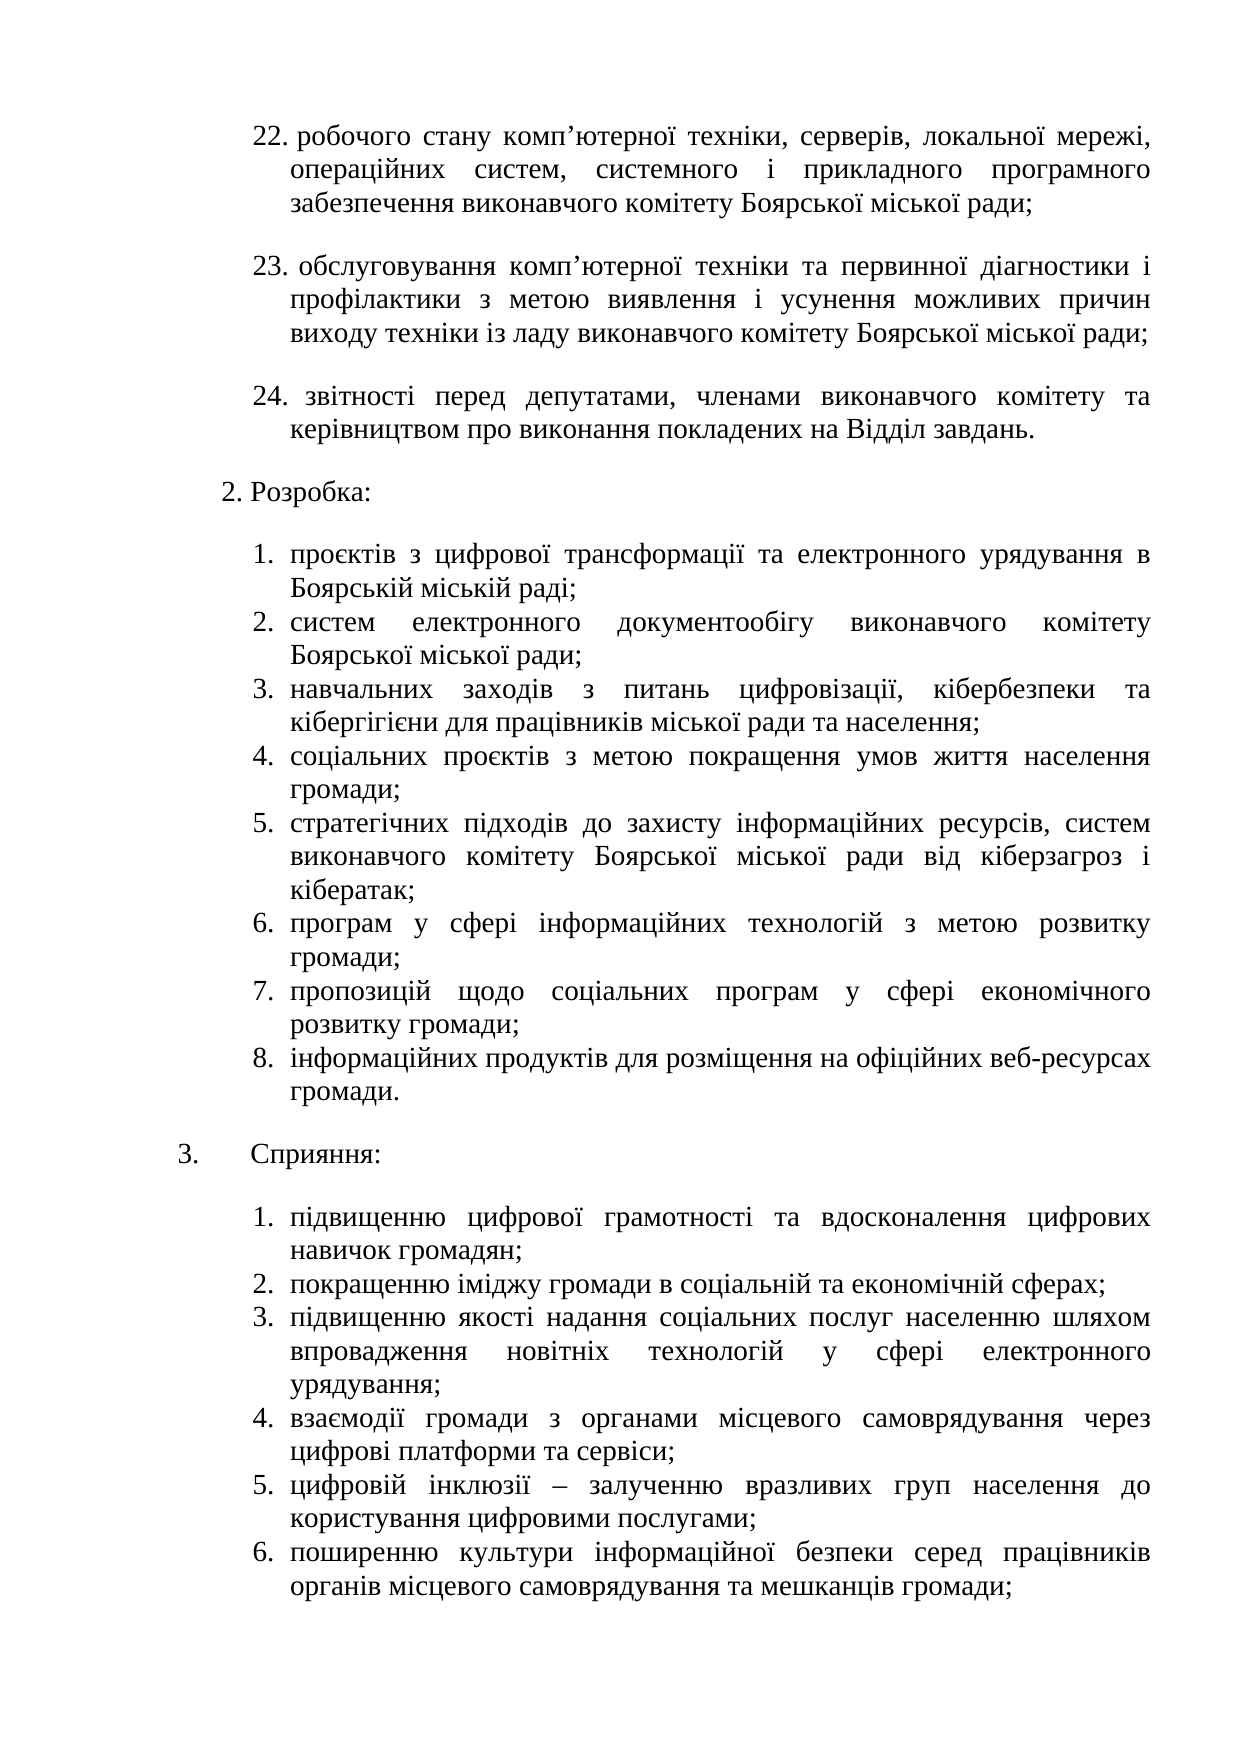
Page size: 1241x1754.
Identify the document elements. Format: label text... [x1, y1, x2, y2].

text 4. взаємодії громади з органами місцевого самоврядування через цифрові платформи та сервіси; [252, 1400, 1152, 1467]
text 1. підвищенню цифрової грамотності та вдосконалення цифрових навичок громадян; [252, 1199, 1152, 1266]
text 3. навчальних заходів з питань цифровізації, кібербезпеки та кібергігієни для працівників міської ради та населення; [252, 671, 1152, 738]
text 6. програм у сфері інформаційних технологій з метою розвитку громади; [252, 906, 1152, 973]
text 5. цифровій інклюзії – залученню вразливих груп населення до користування цифровими послугами; [252, 1467, 1152, 1534]
text 2. систем електронного документообігу виконавчого комітету Боярської міської ради; [252, 604, 1152, 671]
text 6. поширенню культури інформаційної безпеки серед працівників органів місцевого самоврядування та мешканців громади; [252, 1534, 1152, 1601]
text 2. покращенню іміджу громади в соціальній та економічній сферах; [252, 1266, 1152, 1299]
text 2. Розробка: [221, 474, 1152, 507]
text 8. інформаційних продуктів для розміщення на офіційних веб-ресурсах громади. [252, 1040, 1152, 1107]
text 7. пропозицій щодо соціальних програм у сфері економічного розвитку громади; [252, 973, 1152, 1040]
text 3. підвищенню якості надання соціальних послуг населенню шляхом впровадження новітніх технологій у сфері електронного урядування; [252, 1299, 1152, 1400]
text 1. проєктів з цифрової трансформації та електронного урядування в Боярській міській раді; [252, 537, 1152, 604]
text 23. обслуговування комп’ютерної техніки та первинної діагностики і профілактики з метою виявлення і усунення можливих причин виходу техніки із ладу виконавчого комітету Боярської міської ради; [252, 248, 1152, 348]
text 24. звітності перед депутатами, членами виконавчого комітету та керівництвом про виконання покладених на Відділ завдань. [252, 378, 1152, 445]
text 4. соціальних проєктів з метою покращення умов життя населення громади; [252, 738, 1152, 805]
text 3. Сприяння: [177, 1136, 1152, 1169]
text 22. робочого стану комп’ютерної техніки, серверів, локальної мережі, операційних систем, системного і прикладного програмного забезпечення виконавчого комітету Боярської міської ради; [252, 118, 1152, 219]
text 5. стратегічних підходів до захисту інформаційних ресурсів, систем виконавчого комітету Боярської міської ради від кіберзагроз і кібератак; [252, 805, 1152, 906]
